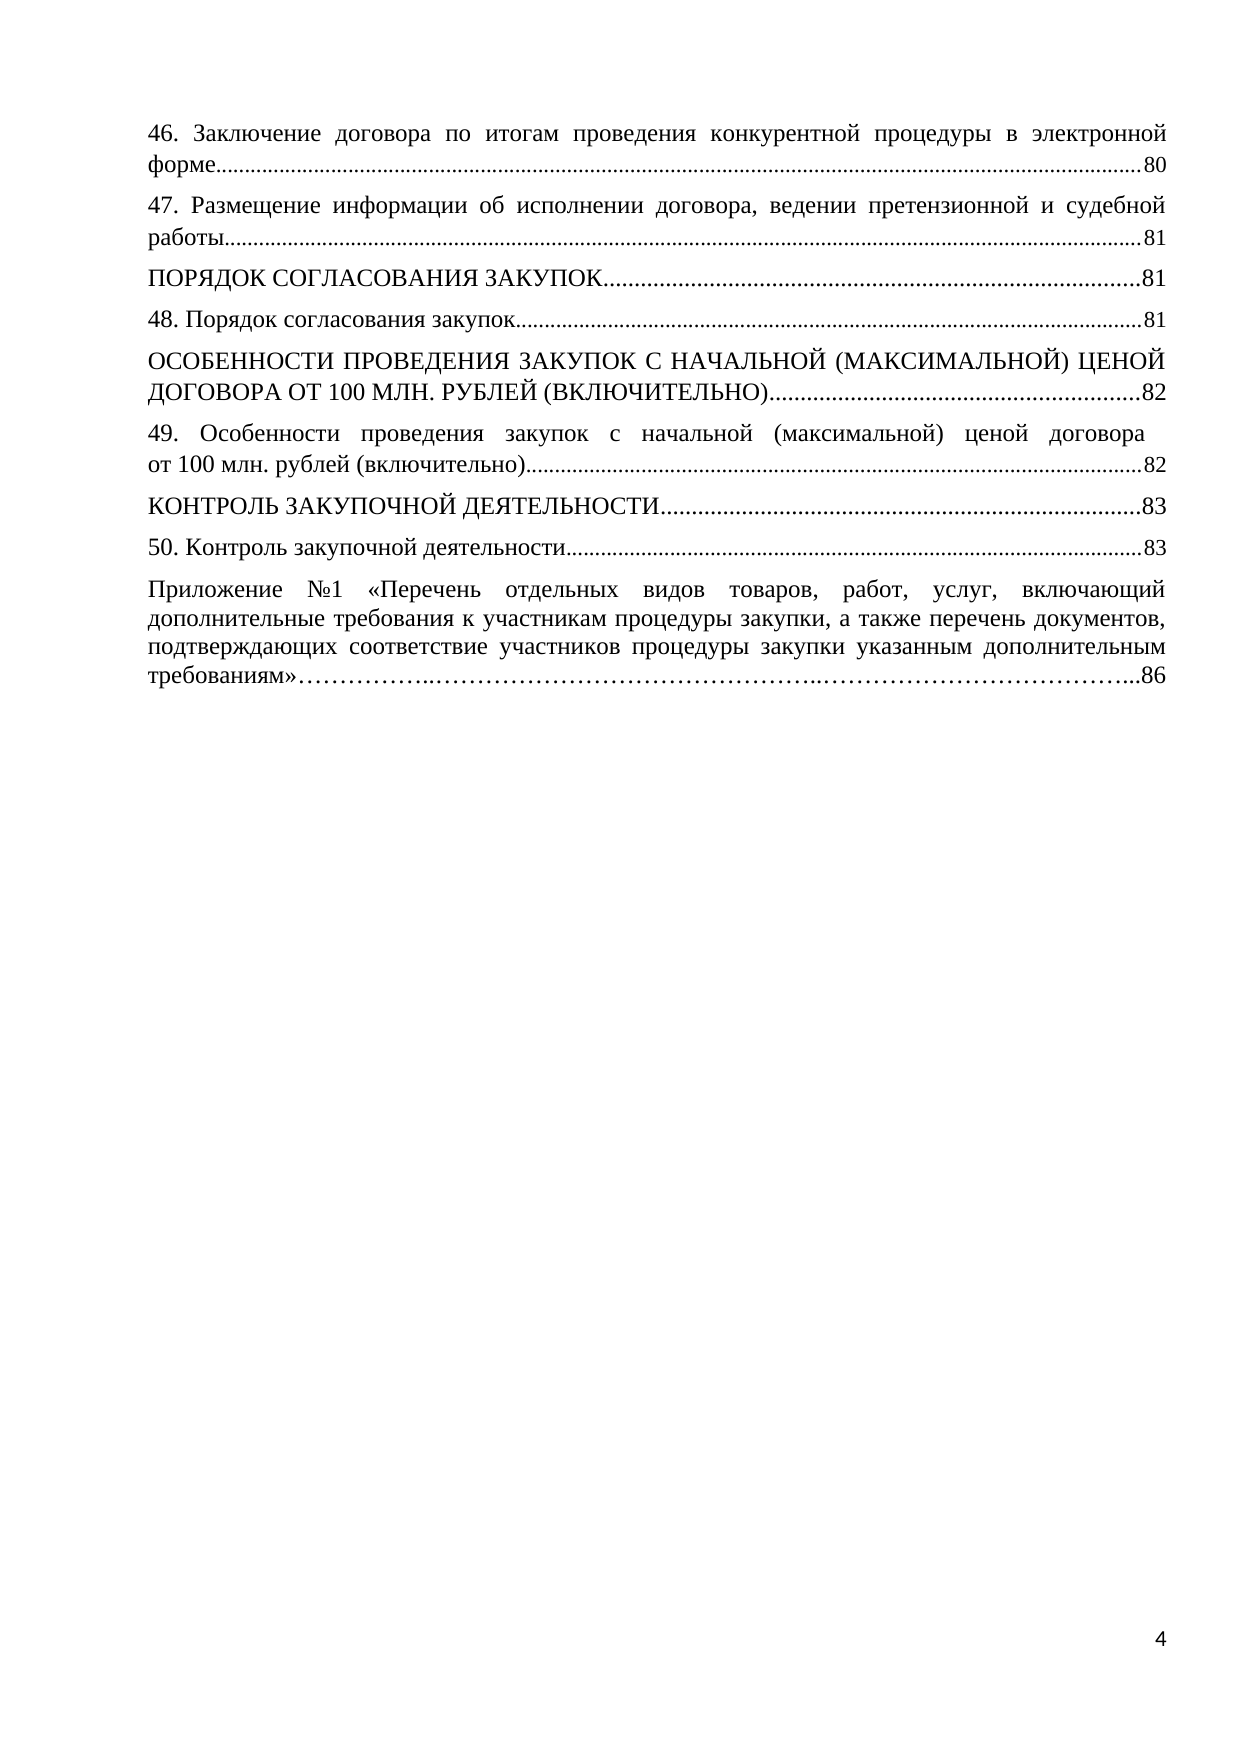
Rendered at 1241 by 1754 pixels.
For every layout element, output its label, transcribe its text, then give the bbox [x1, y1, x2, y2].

text КОНТРОЛЬ ЗАКУПОЧНОЙ ДЕЯТЕЛЬНОСТИ 83 [148, 491, 1167, 520]
text ОСОБЕННОСТИ ПРОВЕДЕНИЯ ЗАКУПОК С НАЧАЛЬНОЙ (МАКСИМАЛЬНОЙ) ЦЕНОЙ ДОГОВОРА ОТ 100 МЛН. РУБЛЕЙ (ВКЛЮЧИТЕЛЬНО) 82 [148, 346, 1167, 406]
text ПОРЯДОК СОГЛАСОВАНИЯ ЗАКУПОК 81 [148, 263, 1167, 292]
text 50. Контроль закупочной деятельности 83 [148, 532, 1167, 561]
text 47. Размещение информации об исполнении договора, ведении претензионной и судебной работы 81 [148, 191, 1167, 250]
subtitle Приложение №1 «Перечень отдельных видов товаров, работ, услуг, включающий дополнительные требования к участникам процедуры закупки, а также перечень документов, подтверждающих соответствие участников процедуры закупки указанным дополнительным требованиям»……………..………………………………………..………………………………...86 [148, 574, 1167, 689]
text 49. Особенности проведения закупок с начальной (максимальной) ценой договора от 100 млн. рублей (включительно) 82 [148, 418, 1167, 478]
text 48. Порядок согласования закупок 81 [148, 304, 1167, 333]
text 46. Заключение договора по итогам проведения конкурентной процедуры в электронной форме 80 [148, 118, 1167, 178]
